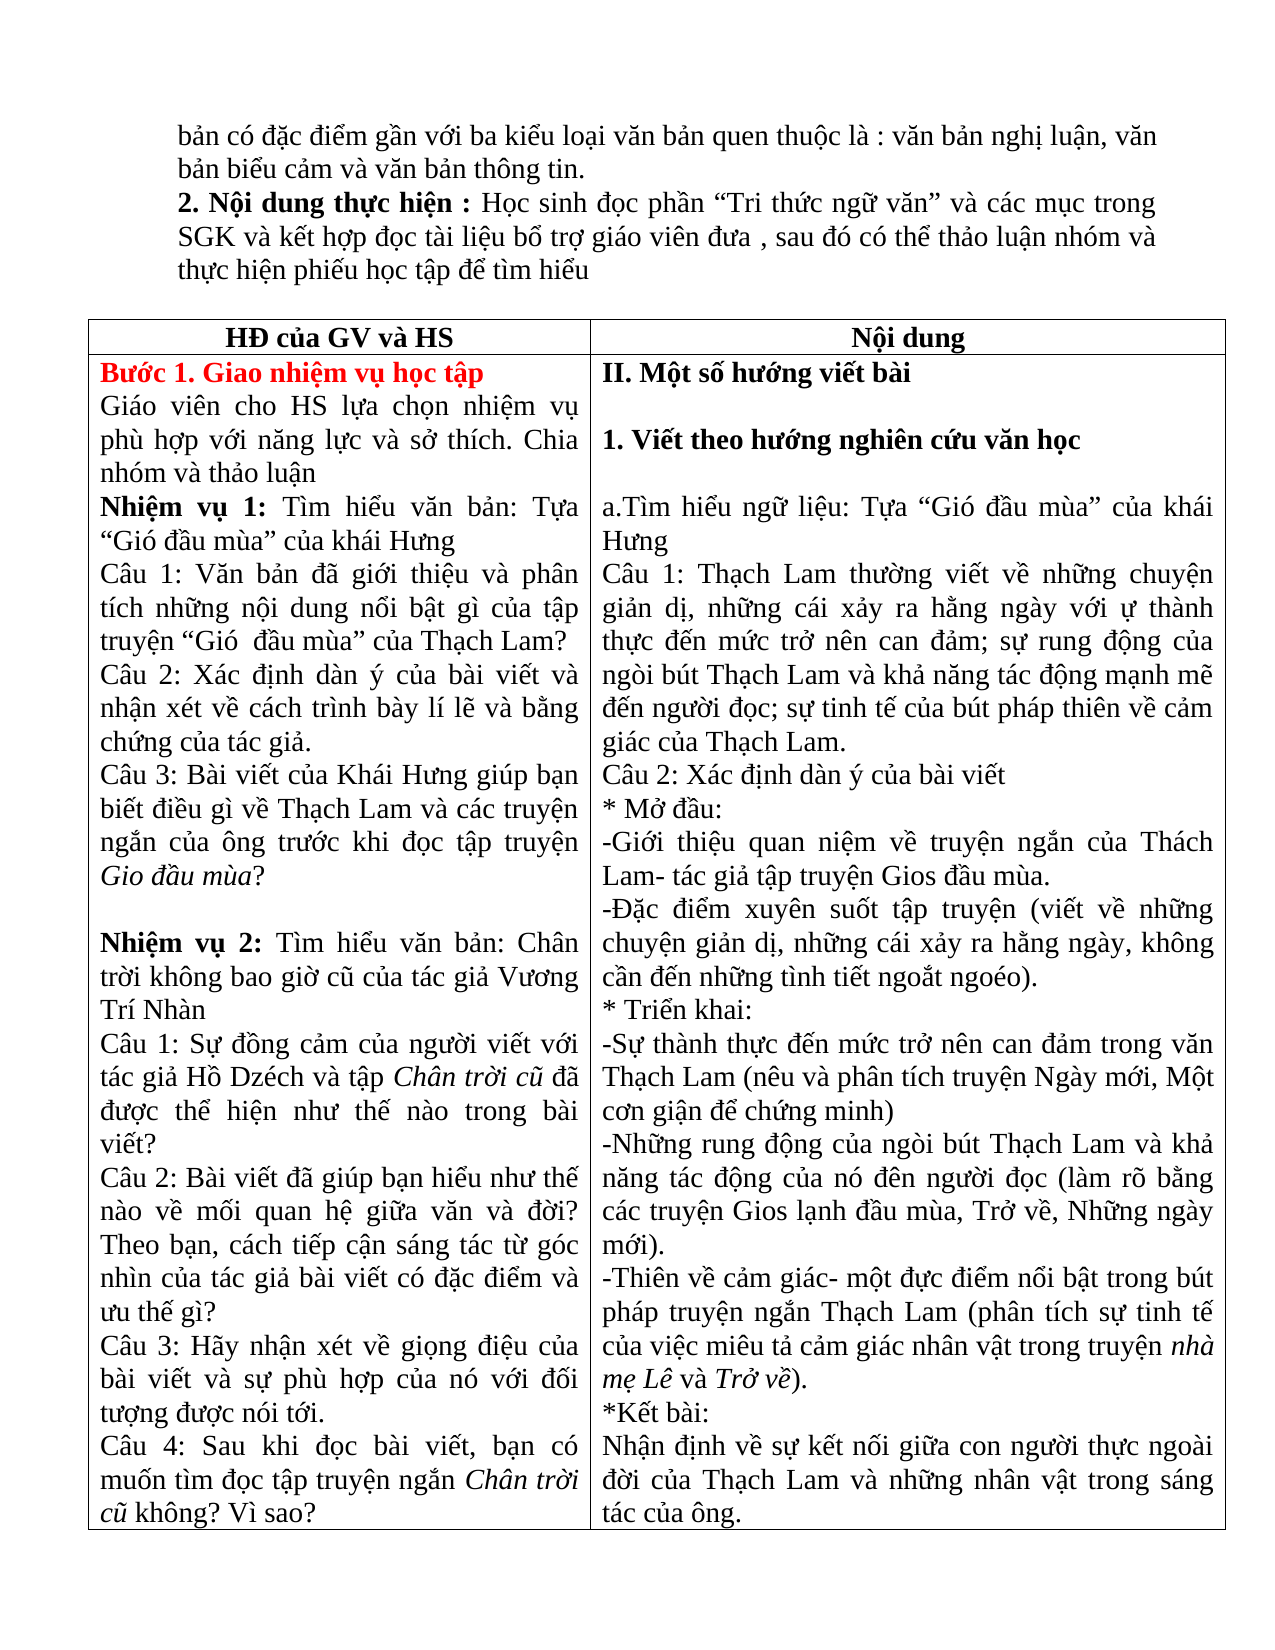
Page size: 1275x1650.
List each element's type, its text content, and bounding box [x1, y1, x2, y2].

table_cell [591, 355, 1225, 1529]
table_header Nội dung [591, 320, 1225, 354]
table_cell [89, 355, 590, 1529]
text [177, 118, 1157, 185]
table_header HĐ của GV và HS [89, 320, 590, 354]
text 2. Nội dung thực hiện : Học sinh đọc phần “Tri thức ngữ văn” và các mục trong SGK và kết hợp đọc tài liệu bổ trợ giáo viên đưa , sau đó có thể thảo luận nhóm và thực hiện phiếu học tập để tìm hiểu [177, 185, 1157, 286]
